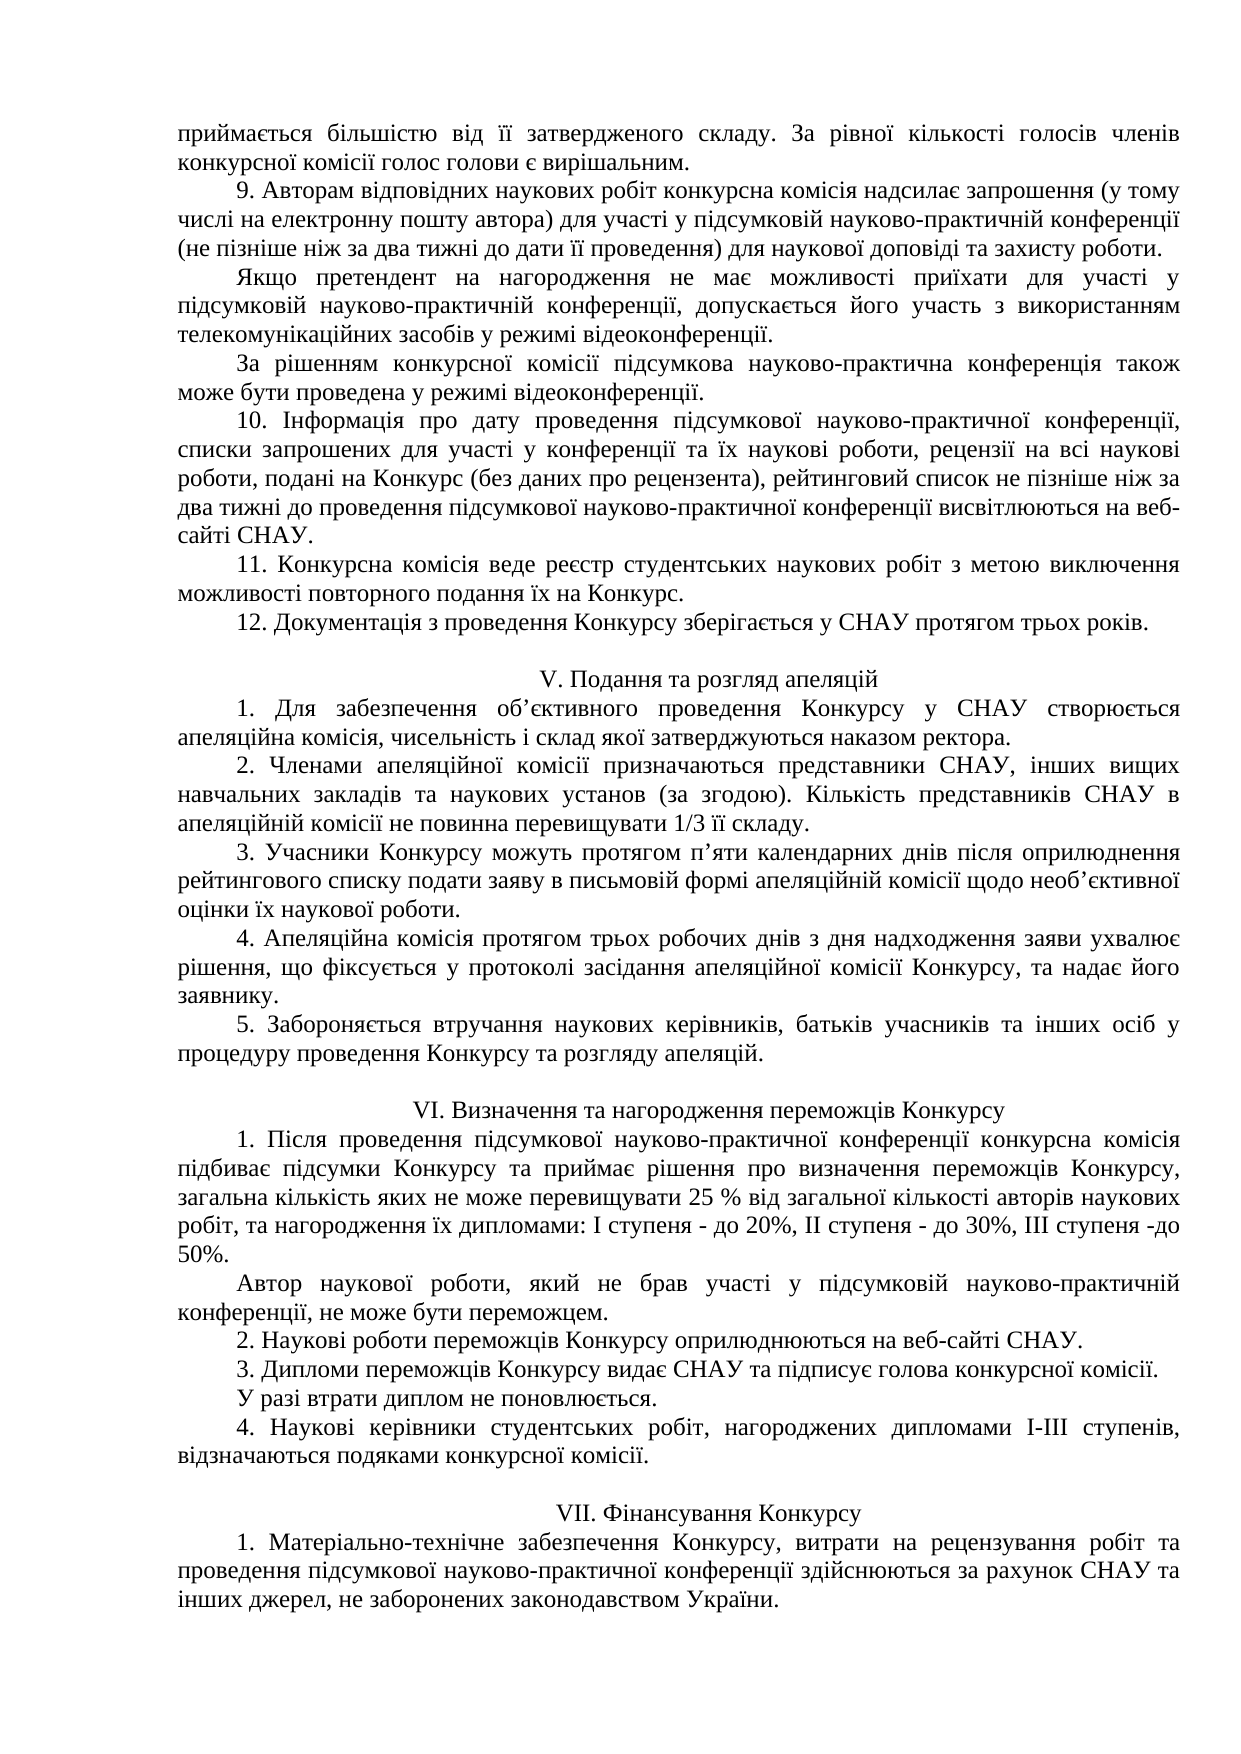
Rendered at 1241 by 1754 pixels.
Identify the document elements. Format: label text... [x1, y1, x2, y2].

text 5. Забороняється втручання наукових керівників, батьків учасників та інших осіб у процедуру проведення Конкурсу та розгляду апеляцій. [177, 1009, 1181, 1067]
text VІ. Визначення та нагородження переможців Конкурсу [177, 1096, 1181, 1124]
text 3. Дипломи переможців Конкурсу видає СНАУ та підписує голова конкурсної комісії. [177, 1354, 1181, 1383]
text 10. Інформація про дату проведення підсумкової науково-практичної конференції, списки запрошених для участі у конференції та їх наукові роботи, рецензії на всі наукові роботи, подані на Конкурс (без даних про рецензента), рейтинговий список не пізніше ніж за два тижні до проведення підсумкової науково-практичної конференції висвітлюються на веб-сайті СНАУ. [177, 406, 1181, 549]
text VII. Фінансування Конкурсу [177, 1498, 1181, 1527]
text 1. Після проведення підсумкової науково-практичної конференції конкурсна комісія підбиває підсумки Конкурсу та приймає рішення про визначення переможців Конкурсу, загальна кількість яких не може перевищувати 25 % від загальної кількості авторів наукових робіт, та нагородження їх дипломами: І ступеня - до 20%, ІІ ступеня - до 30%, ІІІ ступеня -до 50%. [177, 1124, 1181, 1268]
text Якщо претендент на нагородження не має можливості приїхати для участі у підсумковій науково-практичній конференції, допускається його участь з використанням телекомунікаційних засобів у режимі відеоконференції. [177, 262, 1181, 348]
text 1. Матеріально-технічне забезпечення Конкурсу, витрати на рецензування робіт та проведення підсумкової науково-практичної конференції здійснюються за рахунок СНАУ та інших джерел, не заборонених законодавством України. [177, 1527, 1181, 1613]
text 4. Апеляційна комісія протягом трьох робочих днів з дня надходження заяви ухвалює рішення, що фіксується у протоколі засідання апеляційної комісії Конкурсу, та надає його заявнику. [177, 923, 1181, 1009]
text 9. Авторам відповідних наукових робіт конкурсна комісія надсилає запрошення (у тому числі на електронну пошту автора) для участі у підсумковій науково-практичній конференції (не пізніше ніж за два тижні до дати її проведення) для наукової доповіді та захисту роботи. [177, 176, 1181, 262]
text 11. Конкурсна комісія веде реєстр студентських наукових робіт з метою виключення можливості повторного подання їх на Конкурс. [177, 549, 1181, 607]
text Автор наукової роботи, який не брав участі у підсумковій науково-практичній конференції, не може бути переможцем. [177, 1268, 1181, 1326]
text 2. Членами апеляційної комісії призначаються представники СНАУ, інших вищих навчальних закладів та наукових установ (за згодою). Кількість представників СНАУ в апеляційній комісії не повинна перевищувати 1/3 її складу. [177, 751, 1181, 837]
text 4. Наукові керівники студентських робіт, нагороджених дипломами І-ІІІ ступенів, відзначаються подяками конкурсної комісії. [177, 1412, 1181, 1469]
text 1. Для забезпечення об’єктивного проведення Конкурсу у СНАУ створюється апеляційна комісія, чисельність і склад якої затверджуються наказом ректора. [177, 693, 1181, 751]
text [177, 118, 1181, 176]
text 12. Документація з проведення Конкурсу зберігається у СНАУ протягом трьох років. [177, 607, 1181, 636]
text У разі втрати диплом не поновлюється. [177, 1383, 1181, 1412]
text 2. Наукові роботи переможців Конкурсу оприлюднюються на веб-сайті СНАУ. [177, 1326, 1181, 1354]
text 3. Учасники Конкурсу можуть протягом п’яти календарних днів після оприлюднення рейтингового списку подати заяву в письмовій формі апеляційній комісії щодо необ’єктивної оцінки їх наукової роботи. [177, 837, 1181, 923]
text V. Подання та розгляд апеляцій [177, 664, 1181, 693]
text За рішенням конкурсної комісії підсумкова науково-практична конференція також може бути проведена у режимі відеоконференції. [177, 348, 1181, 406]
